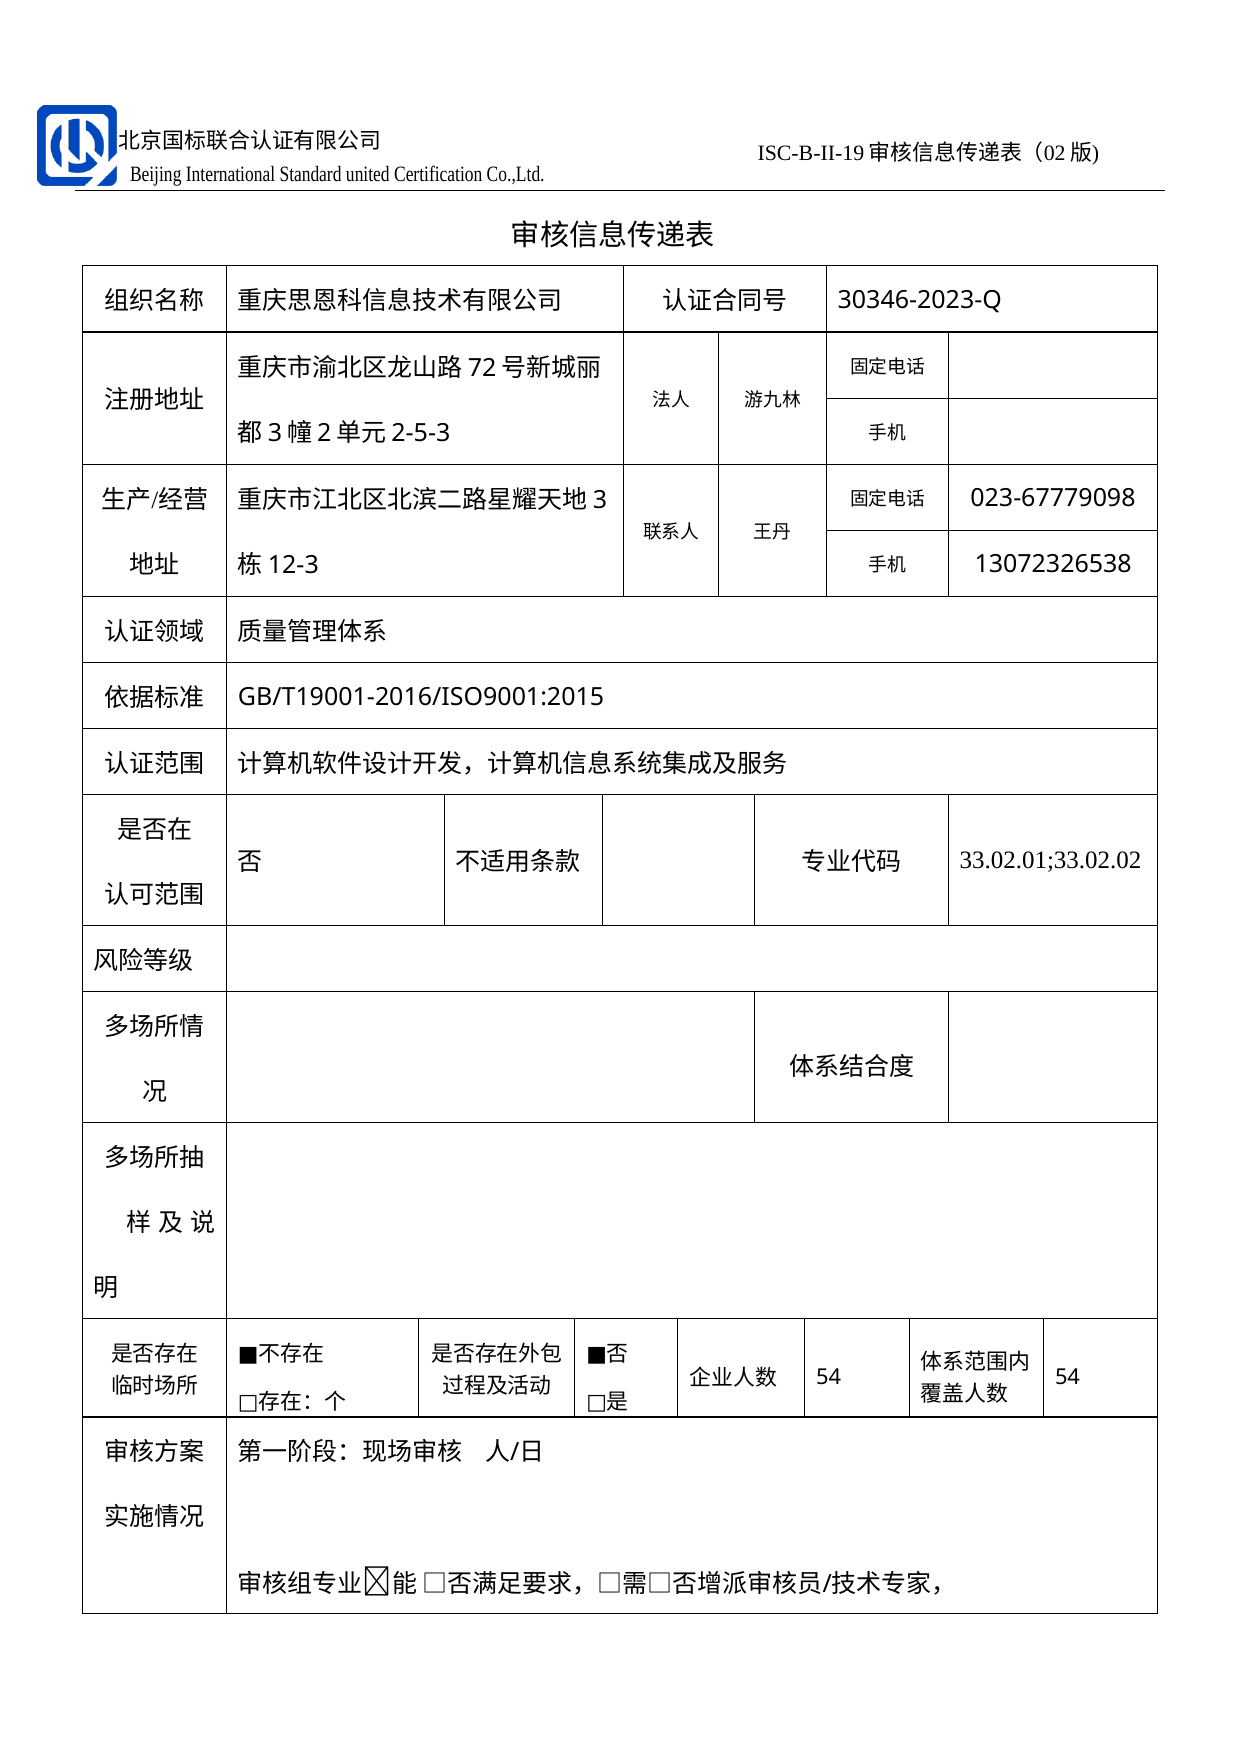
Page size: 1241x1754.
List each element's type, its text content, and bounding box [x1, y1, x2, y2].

table_cell 专业代码 [755, 795, 948, 925]
table_header 组织名称 [83, 266, 226, 331]
table_cell [949, 399, 1157, 463]
table_cell 体系结合度 [755, 992, 948, 1122]
table_cell 不适用条款 [445, 795, 602, 925]
table_cell [227, 926, 1157, 991]
table_header 30346-2023-Q [827, 266, 1157, 331]
table_cell 13072326538 [949, 531, 1157, 596]
table_cell 手机 [827, 531, 948, 596]
table_cell 023-67779098 [949, 465, 1157, 529]
table_cell [949, 992, 1157, 1122]
table_cell [227, 1123, 1157, 1318]
table_cell 是否存在外包 过程及活动 [419, 1319, 574, 1416]
table_cell 是否存在 临时场所 [83, 1319, 226, 1416]
table_cell 认证领域 [83, 597, 226, 662]
table_cell GB/T19001-2016/ISO9001:2015 [227, 663, 1157, 728]
table_cell 否 [227, 795, 444, 925]
table_cell ■不存在 □存在：个 [227, 1319, 418, 1416]
table_cell 审核方案实施情况 [83, 1418, 226, 1612]
table_cell 认证范围 [83, 729, 226, 794]
table_cell 游九林 [719, 333, 826, 463]
table_cell 联系人 [624, 465, 718, 596]
table_cell 多场所情况 [83, 992, 226, 1122]
table_cell 企业人数 [678, 1319, 804, 1416]
table_cell 手机 [827, 399, 948, 463]
table_cell 54 [1044, 1319, 1157, 1416]
table_header 重庆思恩科信息技术有限公司 [227, 266, 623, 331]
table_cell 固定电话 [827, 333, 948, 397]
picture [37, 105, 117, 186]
text 审核信息传递表 [75, 200, 1165, 265]
table_cell 注册地址 [83, 333, 226, 463]
table_cell ■否 □是 [575, 1319, 677, 1416]
table_cell 风险等级 [83, 926, 226, 991]
table_cell 生产/经营地址 [83, 465, 226, 596]
table_cell [949, 333, 1157, 397]
table_cell 依据标准 [83, 663, 226, 728]
table_cell [227, 992, 754, 1122]
table_cell 是否在 认可范围 [83, 795, 226, 925]
table_cell 法人 [624, 333, 718, 463]
table_cell 33.02.01;33.02.02 [949, 795, 1157, 925]
table_cell 重庆市渝北区龙山路72号新城丽都3幢2单元2-5-3 [227, 333, 623, 463]
table_cell 重庆市江北区北滨二路星耀天地3栋12-3 [227, 465, 623, 596]
table_header 认证合同号 [624, 266, 826, 331]
table_cell 固定电话 [827, 465, 948, 529]
table_cell [603, 795, 754, 925]
table_cell 54 [805, 1319, 909, 1416]
table_cell 体系范围内覆盖人数 [910, 1319, 1043, 1416]
table_cell 质量管理体系 [227, 597, 1157, 662]
table_cell 多场所抽 样及说明 [83, 1123, 226, 1318]
table_cell 计算机软件设计开发，计算机信息系统集成及服务 [227, 729, 1157, 794]
table_cell 王丹 [719, 465, 826, 596]
